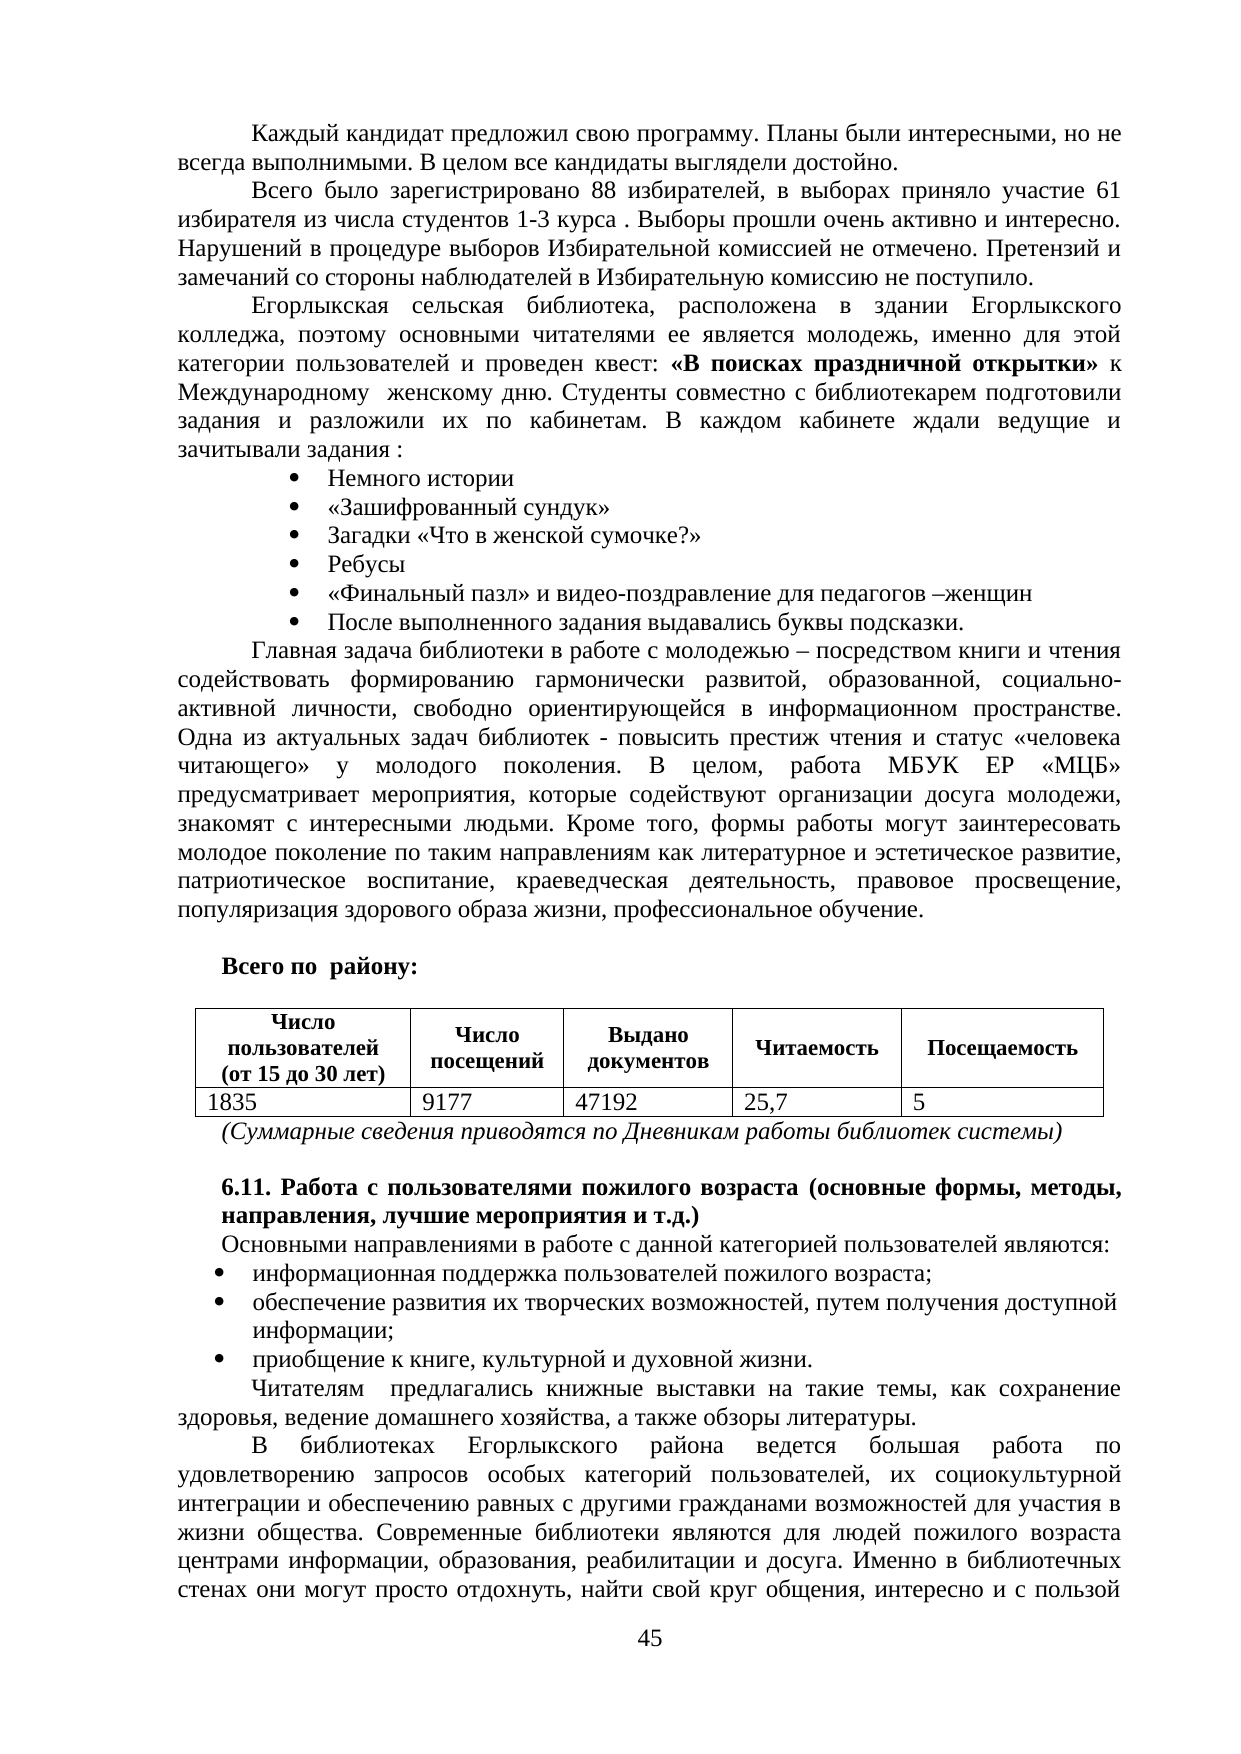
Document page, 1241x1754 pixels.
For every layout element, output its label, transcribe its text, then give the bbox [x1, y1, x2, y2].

table_header Выдано документов [564, 1009, 732, 1087]
list информационная поддержка пользователей пожилого возраста; [215, 1258, 1122, 1287]
text Всего по району: [177, 952, 1122, 980]
list обеспечение развития их творческих возможностей, путем получения доступной [215, 1287, 1122, 1316]
text Главная задача библиотеки в работе с молодежью – посредством книги и чтения содействовать формированию гармонически развитой, образованной, социально-активной личности, свободно ориентирующейся в информационном пространстве. Одна из актуальных задач библиотек - повысить престиж чтения и статус «человека читающего» у молодого поколения. В целом, работа МБУК ЕР «МЦБ» предусматривает мероприятия, которые содействуют организации досуга молодежи, знакомят с интересными людьми. Кроме того, формы работы могут заинтересовать молодое поколение по таким направлениям как литературное и эстетическое развитие, патриотическое воспитание, краеведческая деятельность, правовое просвещение, популяризация здорового образа жизни, профессиональное обучение. [177, 636, 1122, 923]
list приобщение к книге, культурной и духовной жизни. [215, 1344, 1122, 1373]
table_cell 9177 [411, 1088, 563, 1116]
list После выполненного задания выдавались буквы подсказки. [290, 607, 1122, 636]
list Читателям предлагались книжные выставки на такие темы, как сохранение здоровья, ведение домашнего хозяйства, а также обзоры литературы. [177, 1373, 1122, 1431]
text 6.11. Работа с пользователями пожилого возраста (основные формы, методы, направления, лучшие мероприятия и т.д.) [221, 1173, 1122, 1229]
table_header Число посещений [411, 1009, 563, 1087]
table_cell 25,7 [733, 1088, 901, 1116]
text Егорлыкская сельская библиотека, расположена в здании Егорлыкского колледжа, поэтому основными читателями ее является молодежь, именно для этой категории пользователей и проведен квест: «В поисках праздничной открытки» к Международному женскому дню. Студенты совместно с библиотекарем подготовили задания и разложили их по кабинетам. В каждом кабинете ждали ведущие и зачитывали задания : [177, 291, 1122, 463]
list Немного истории [290, 463, 1122, 492]
table_cell 47192 [564, 1088, 732, 1116]
table_cell 5 [902, 1088, 1103, 1116]
list «Финальный пазл» и видео-поздравление для педагогов –женщин [290, 578, 1122, 607]
table_header Посещаемость [902, 1009, 1103, 1087]
text Основными направлениями в работе с данной категорией пользователей являются: [221, 1229, 1122, 1258]
table_header Читаемость [733, 1009, 901, 1087]
text (Суммарные сведения приводятся по Дневникам работы библиотек системы) [177, 1117, 1122, 1145]
table_header Число пользователей (от 15 до 30 лет) [196, 1009, 410, 1087]
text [177, 1431, 1122, 1603]
list информации; [252, 1316, 1122, 1344]
list «Зашифрованный сундук» [290, 492, 1122, 521]
list Загадки «Что в женской сумочке?» [290, 521, 1122, 549]
text Каждый кандидат предложил свою программу. Планы были интересными, но не всегда выполнимыми. В целом все кандидаты выглядели достойно. [177, 118, 1122, 176]
table_cell 1835 [196, 1088, 410, 1116]
list Ребусы [290, 549, 1122, 578]
text Всего было зарегистрировано 88 избирателей, в выборах приняло участие 61 избирателя из числа студентов 1-3 курса . Выборы прошли очень активно и интересно. Нарушений в процедуре выборов Избирательной комиссией не отмечено. Претензий и замечаний со стороны наблюдателей в Избирательную комиссию не поступило. [177, 176, 1122, 291]
